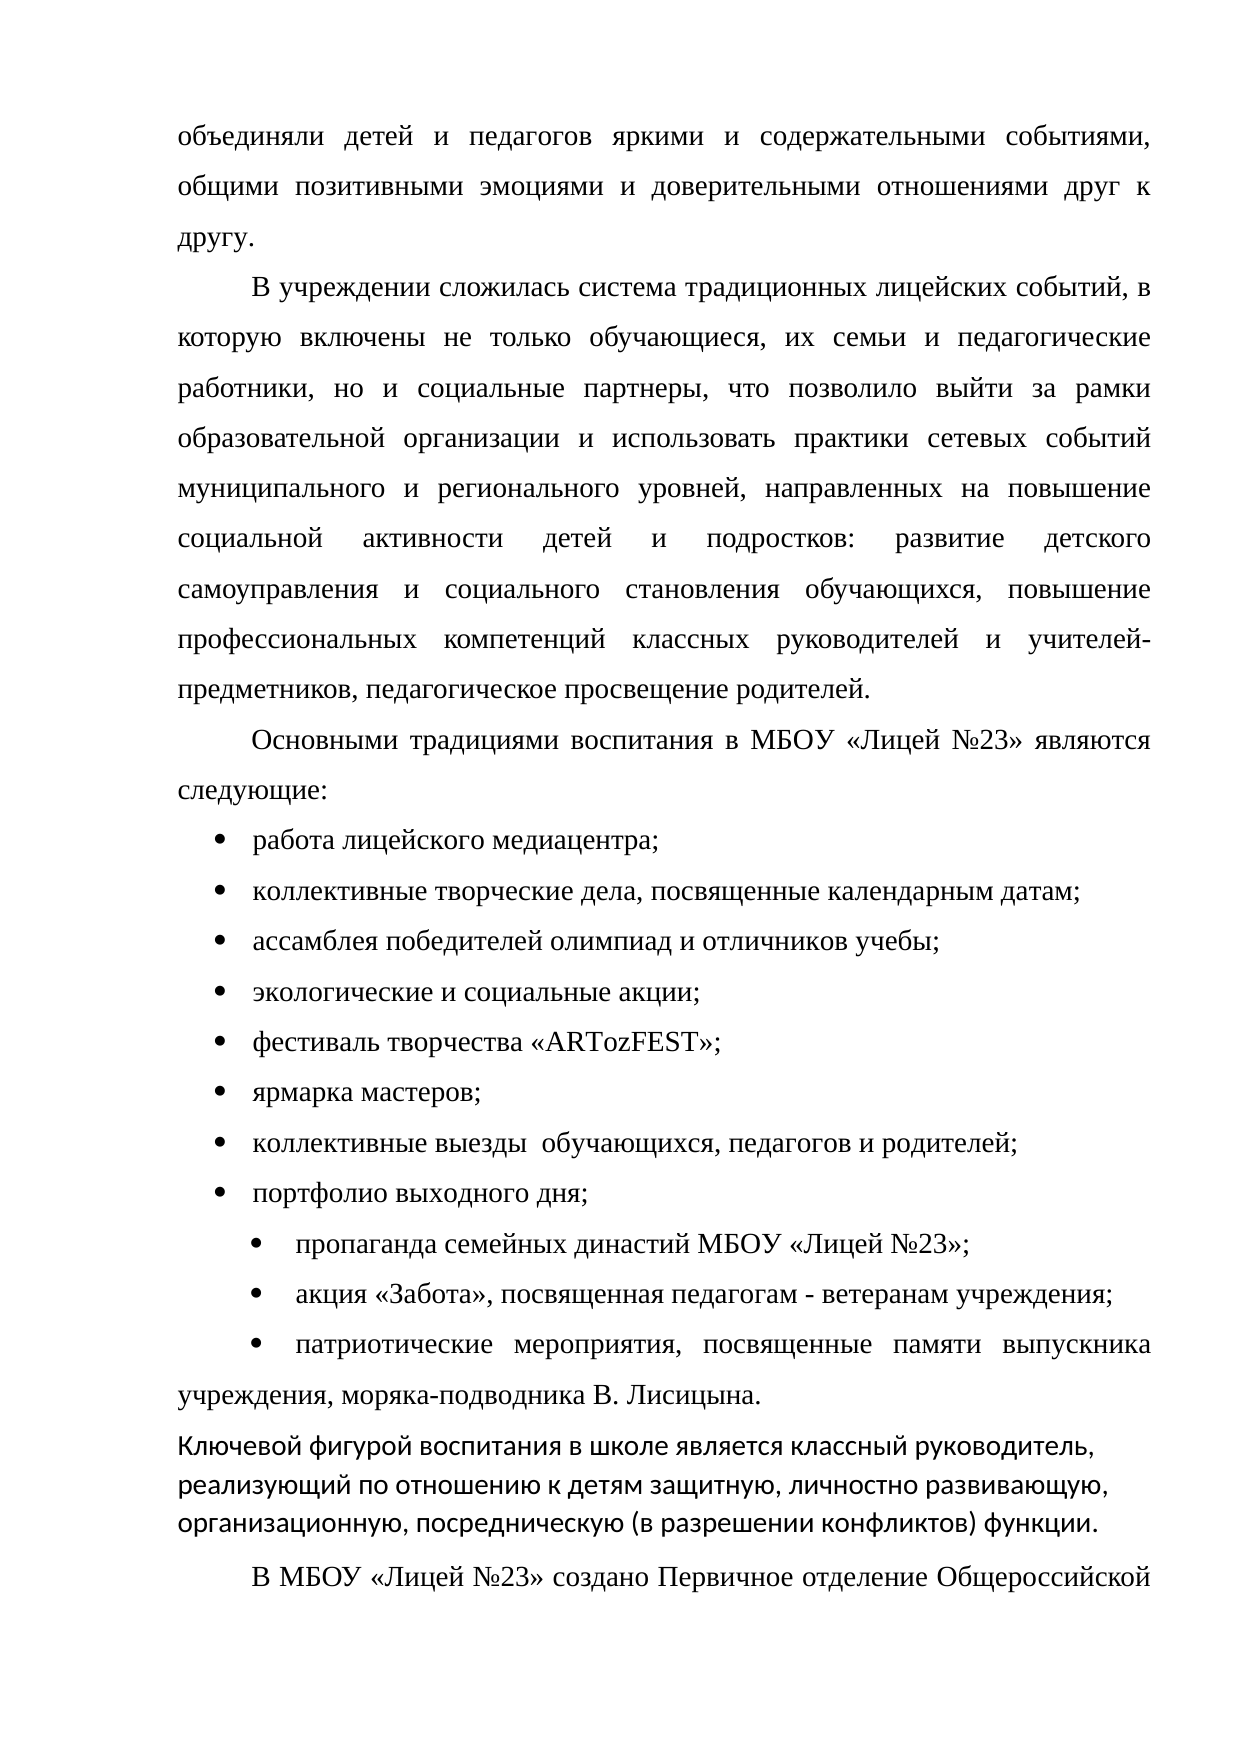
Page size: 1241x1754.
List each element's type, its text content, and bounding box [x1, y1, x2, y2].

list экологические и социальные акции; [215, 974, 1152, 1007]
list пропаганда семейных династий МБОУ «Лицей №23»; [177, 1226, 1152, 1259]
list патриотические мероприятия, посвященные памяти выпускника учреждения, моряка-подводника В. Лисицына. [177, 1327, 1152, 1411]
list ассамблея победителей олимпиад и отличников учебы; [215, 923, 1152, 957]
list коллективные выезды обучающихся, педагогов и родителей; [215, 1125, 1152, 1159]
list коллективные творческие дела, посвященные календарным датам; [215, 873, 1152, 907]
list акция «Забота», посвященная педагогам - ветеранам учреждения; [177, 1276, 1152, 1310]
list фестиваль творчества «ARTozFEST»; [215, 1024, 1152, 1058]
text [177, 118, 1152, 252]
list портфолио выходного дня; [215, 1175, 1152, 1209]
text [177, 1559, 1152, 1593]
list работа лицейского медиацентра; [215, 822, 1152, 856]
text Основными традициями воспитания в МБОУ «Лицей №23» являются следующие: [177, 722, 1152, 806]
text В учреждении сложилась система традиционных лицейских событий, в которую включены не только обучающиеся, их семьи и педагогические работники, но и социальные партнеры, что позволило выйти за рамки образовательной организации и использовать практики сетевых событий муниципального и регионального уровней, направленных на повышение социальной активности детей и подростков: развитие детского самоуправления и социального становления обучающихся, повышение профессиональных компетенций классных руководителей и учителей-предметников, педагогическое просвещение родителей. [177, 269, 1152, 705]
list ярмарка мастеров; [215, 1074, 1152, 1108]
